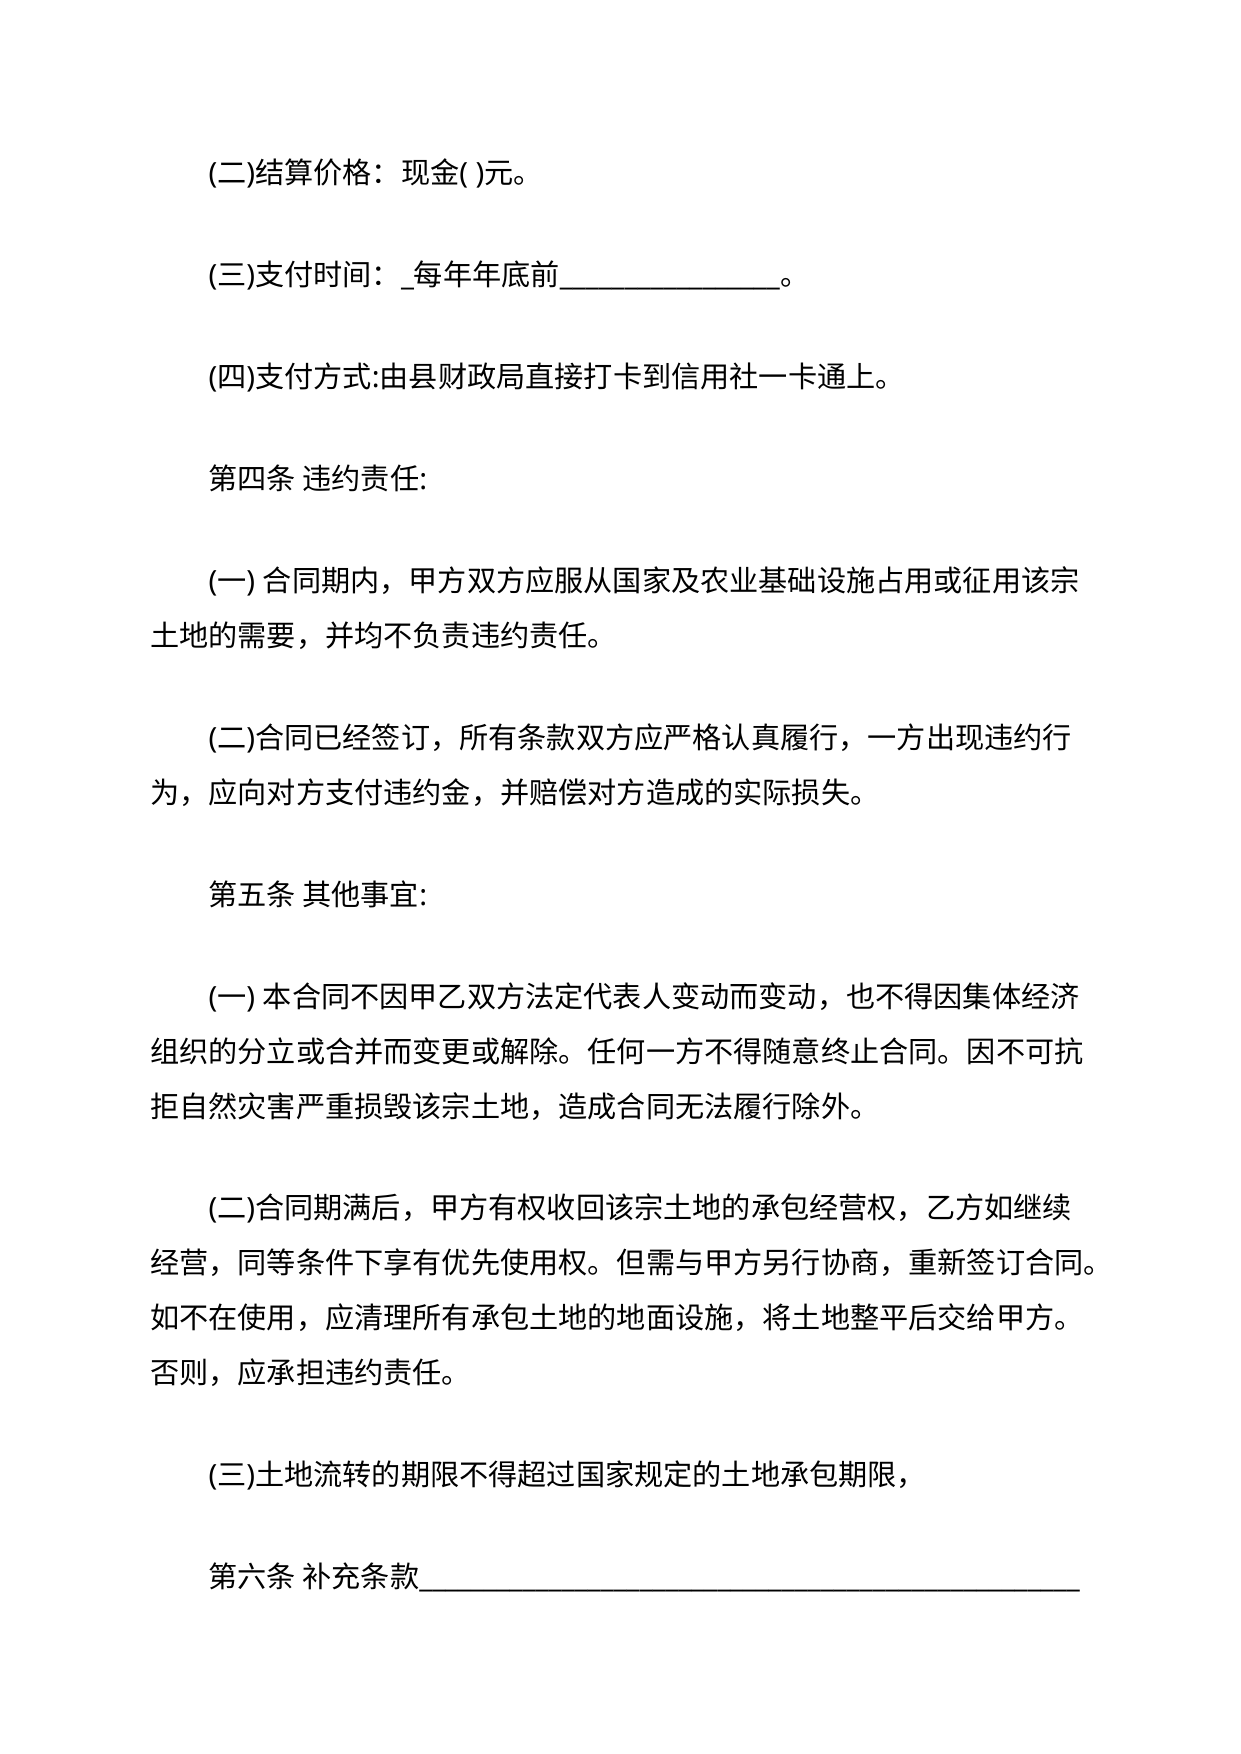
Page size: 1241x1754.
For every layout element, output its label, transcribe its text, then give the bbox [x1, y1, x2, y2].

text (一) 合同期内，甲方双方应服从国家及农业基础设施占用或征用该宗土地的需要，并均不负责违约责任。 [150, 558, 1090, 655]
text (二)合同已经签订，所有条款双方应严格认真履行，一方出现违约行为，应向对方支付违约金，并赔偿对方造成的实际损失。 [150, 715, 1090, 812]
text (一) 本合同不因甲乙双方法定代表人变动而变动，也不得因集体经济组织的分立或合并而变更或解除。任何一方不得随意终止合同。因不可抗拒自然灾害严重损毁该宗土地，造成合同无法履行除外。 [150, 973, 1090, 1126]
text (四)支付方式:由县财政局直接打卡到信用社一卡通上。 [150, 354, 1090, 396]
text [150, 1554, 1090, 1596]
text (三)土地流转的期限不得超过国家规定的土地承包期限， [150, 1452, 1090, 1494]
text 第五条 其他事宜: [150, 871, 1090, 914]
text (三)支付时间：_每年年底前_________________。 [150, 252, 1090, 294]
text 第四条 违约责任: [150, 456, 1090, 498]
text (二)合同期满后，甲方有权收回该宗土地的承包经营权，乙方如继续经营，同等条件下享有优先使用权。但需与甲方另行协商，重新签订合同。如不在使用，应清理所有承包土地的地面设施，将土地整平后交给甲方。否则，应承担违约责任。 [150, 1185, 1090, 1392]
text (二)结算价格：现金( )元。 [150, 150, 1090, 192]
